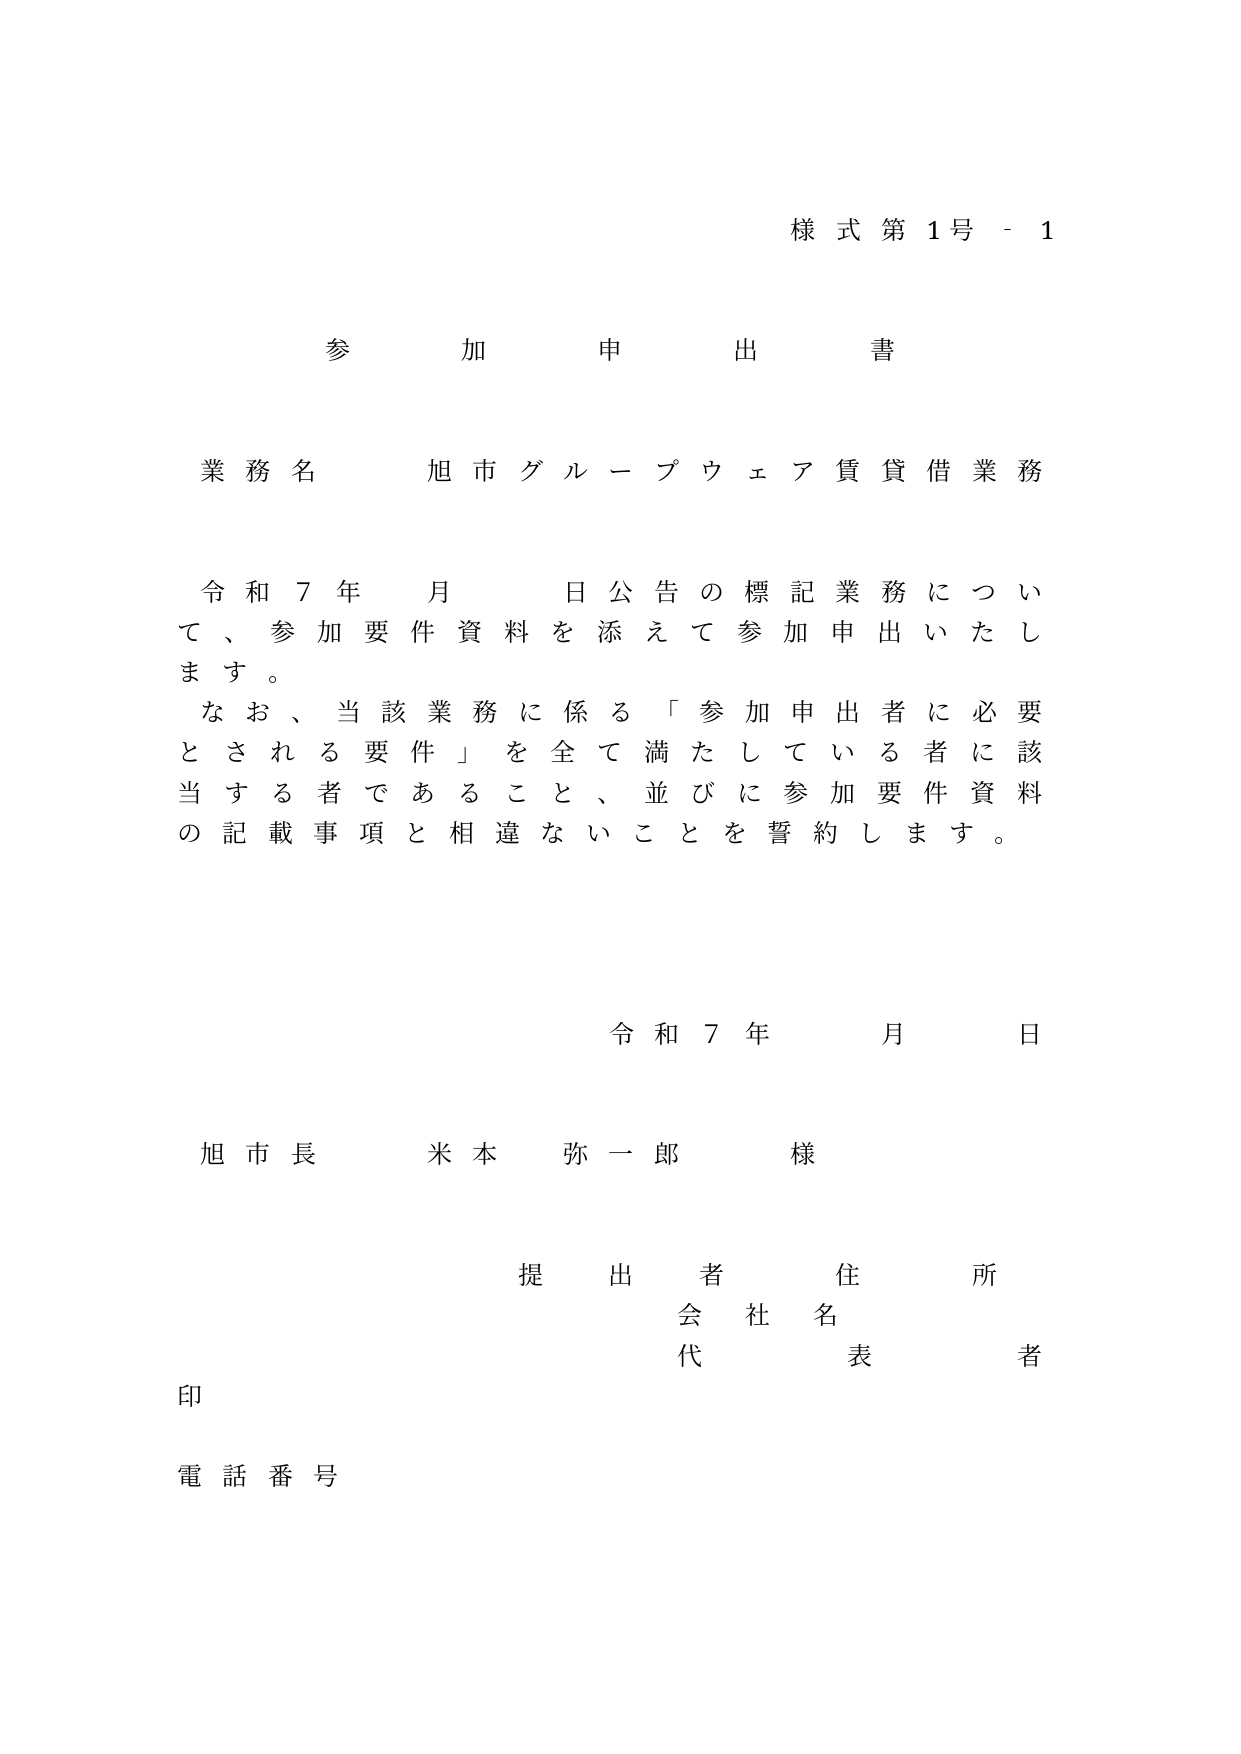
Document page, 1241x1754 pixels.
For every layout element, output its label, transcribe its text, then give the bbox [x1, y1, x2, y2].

text 参 加 申 出 書 [177, 329, 1063, 369]
text 旭市長 米本 弥一郎 様 [177, 1133, 1063, 1173]
text 業務名 旭市グループウェア賃貸借業務 [177, 449, 1063, 490]
text 提 出 者 住 所 [177, 1254, 1063, 1294]
text 代 表 者 印 [177, 1334, 1063, 1414]
text なお、当該業務に係る「参加申出者に必要とされる要件」を全て満たしている者に該当する者であること、並びに参加要件資料の記載事項と相違ないことを誓約します。 [177, 691, 1063, 852]
text 様式第1号‐1 [177, 208, 1063, 248]
text 令和７年 月 日 [177, 1012, 1063, 1053]
text 電話番号 [177, 1414, 1063, 1495]
text 会 社 名 [177, 1294, 1063, 1334]
text 令和７年 月 日公告の標記業務について、参加要件資料を添えて参加申出いたします。 [177, 570, 1063, 691]
